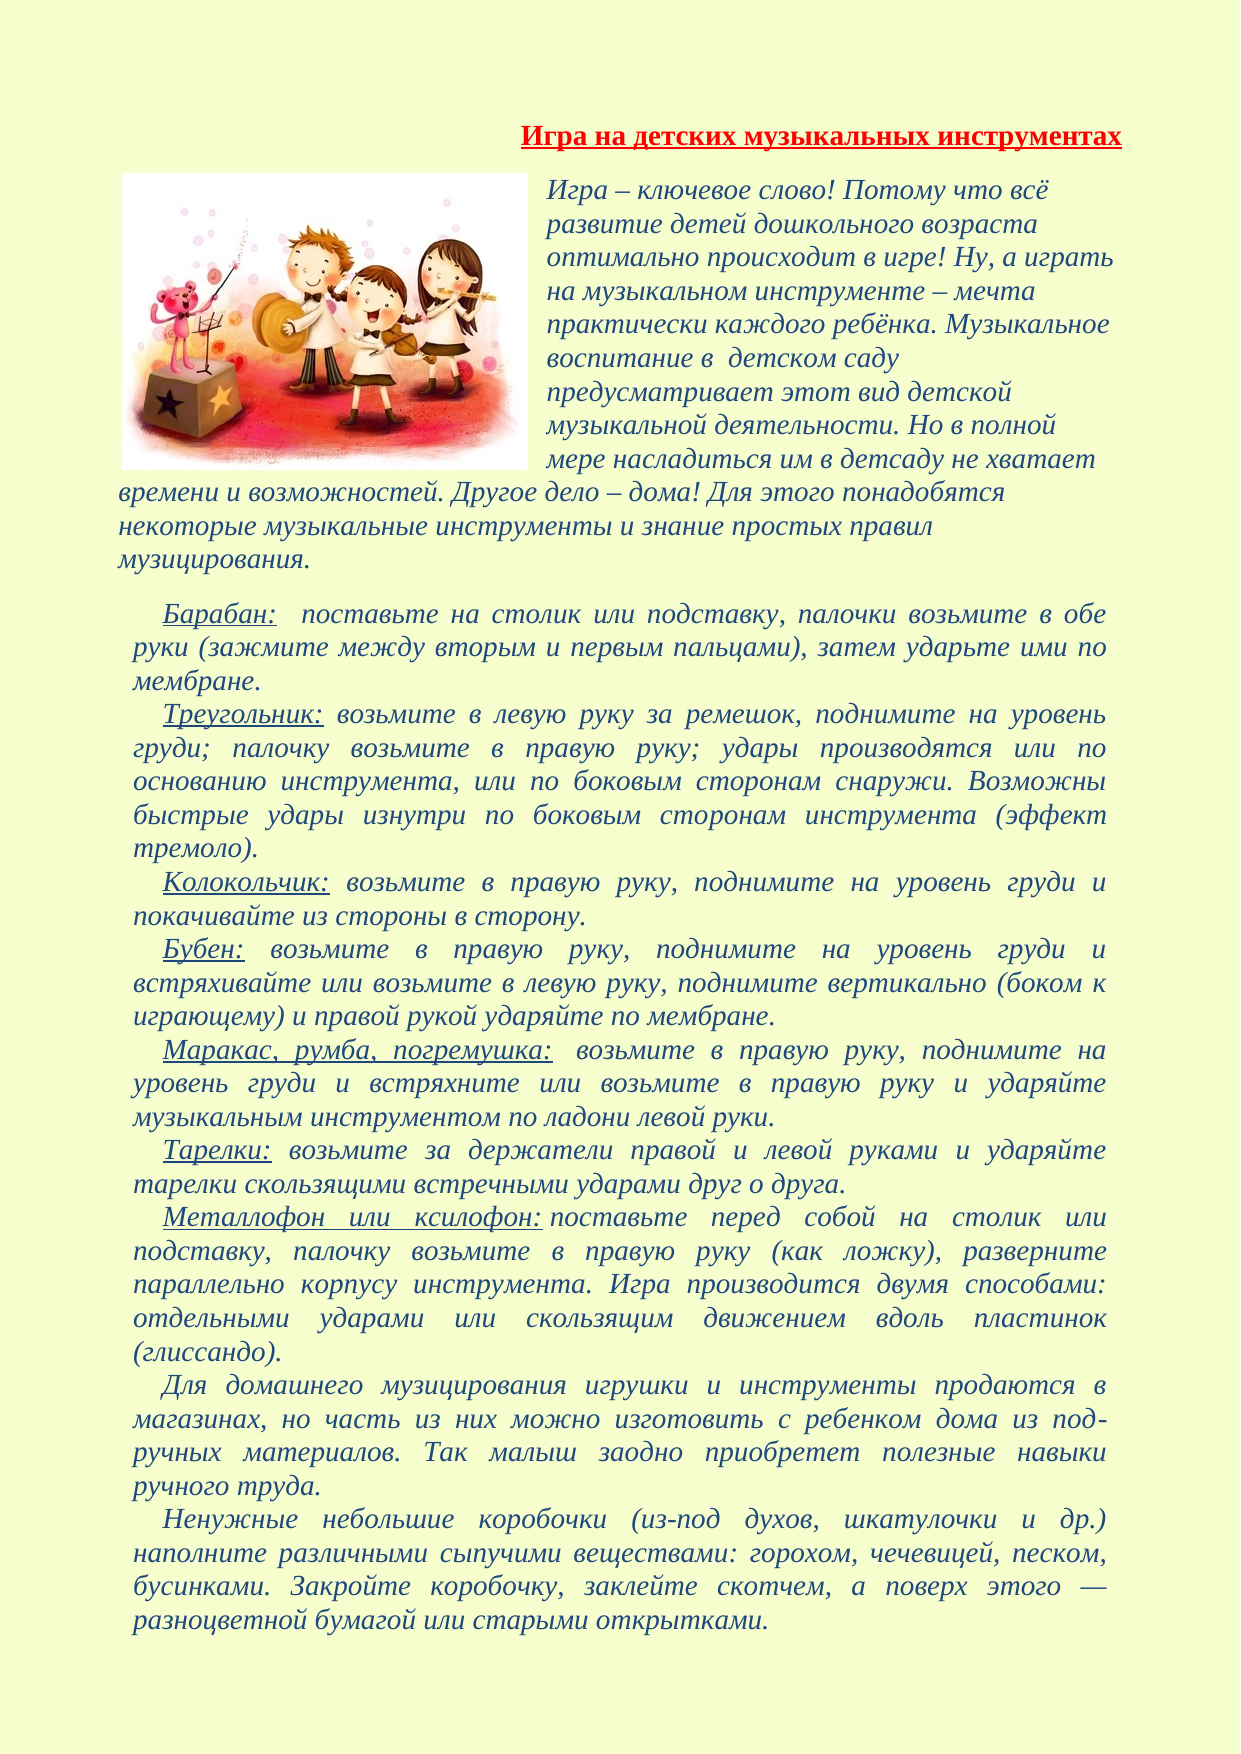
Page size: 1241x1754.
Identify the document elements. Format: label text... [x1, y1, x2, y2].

text Треугольник: возьмите в левую руку за ремешок, поднимите на уровень груди; палочку возьмите в правую руку; удары производятся или по основанию инструмента, или по боковым сторонам снаружи. Возможны быстрые удары изнутри по боковым сторонам инструмента (эффект тремоло). [133, 696, 1107, 864]
picture [122, 173, 528, 470]
text Маракас, румба, погремушка: возьмите в правую руку, поднимите на уровень груди и встряхните или возьмите в правую руку и ударяйте музыкальным инструментом по ладони левой руки. [133, 1032, 1107, 1132]
text Ненужные небольшие коробочки (из-под духов, шкатулочки и др.) наполните различными сыпучими веществами: горохом, чечевицей, песком, бусинками. Закройте коробочку, заклейте скотчем, а поверх этого — разноцветной бумагой или старыми открытками. [133, 1501, 1107, 1636]
text Барабан: поставьте на столик или подставку, палочки возьмите в обе руки (зажмите между вторым и первым пальцами), затем ударьте ими по мембране. [133, 596, 1107, 696]
text Колокольчик: возьмите в правую руку, поднимите на уровень груди и покачивайте из стороны в сторону. [133, 864, 1107, 931]
text Для домашнего музицирования игрушки и инструменты продаются в магазинах, но часть из них можно изготовить с ребенком дома из подручных материалов. Так малыш заодно приобретет полезные навыки ручного труда. [133, 1367, 1107, 1501]
text Металлофон или ксилофон: поставьте перед собой на столик или подставку, палочку возьмите в правую руку (как ложку), разверните параллельно корпусу инструмента. Игра производится двумя способами: отдельными ударами или скользящим движением вдоль пластинок (глиссандо). [133, 1199, 1107, 1367]
text Игра на детских музыкальных инструментах [118, 118, 1122, 152]
text Тарелки: возьмите за держатели правой и левой руками и ударяйте тарелки скользящими встречными ударами друг о друга. [133, 1132, 1107, 1199]
text Бубен: возьмите в правую руку, поднимите на уровень груди и встряхивайте или возьмите в левую руку, поднимите вертикально (боком к играющему) и правой рукой ударяйте по мембране. [133, 931, 1107, 1032]
